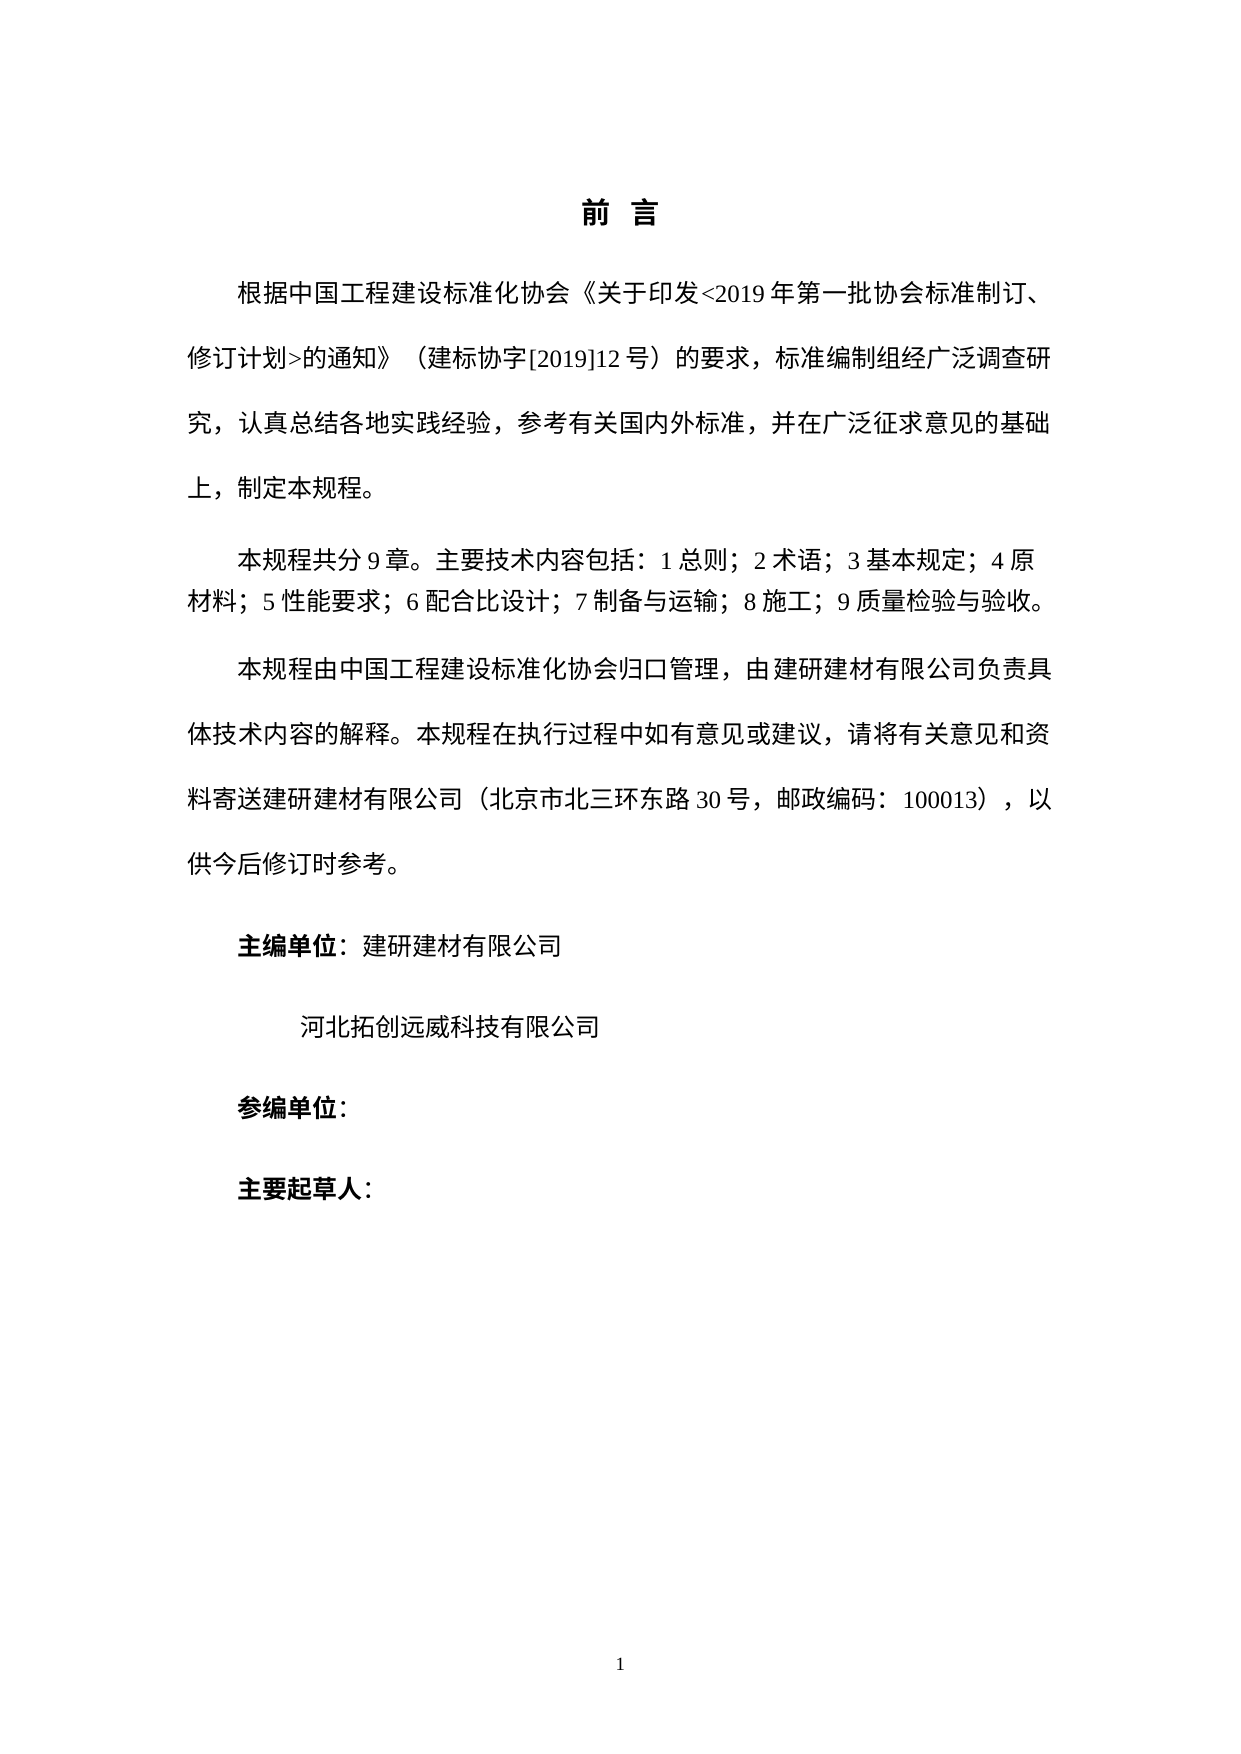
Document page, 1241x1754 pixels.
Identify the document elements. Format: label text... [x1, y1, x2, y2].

text 参编单位： [187, 1074, 1053, 1139]
text 主编单位：建研建材有限公司 [187, 912, 1053, 977]
text 主要起草人： [187, 1155, 1053, 1220]
text 本规程共分9章。主要技术内容包括：1 总则；2 术语；3 基本规定；4 原材料；5 性能要求；6 配合比设计；7 制备与运输；8 施工；9 质量检验与验收。 [187, 536, 1053, 619]
text 本规程由中国工程建设标准化协会归口管理，由建研建材有限公司负责具体技术内容的解释。本规程在执行过程中如有意见或建议，请将有关意见和资料寄送建研建材有限公司（北京市北三环东路30号，邮政编码：100013），以供今后修订时参考。 [187, 635, 1053, 895]
text 根据中国工程建设标准化协会《关于印发<2019年第一批协会标准制订、修订计划>的通知》（建标协字[2019]12号）的要求，标准编制组经广泛调查研究，认真总结各地实践经验，参考有关国内外标准，并在广泛征求意见的基础上，制定本规程。 [187, 259, 1053, 519]
text 河北拓创远威科技有限公司 [187, 993, 1053, 1058]
text 前 言 [187, 178, 1053, 243]
